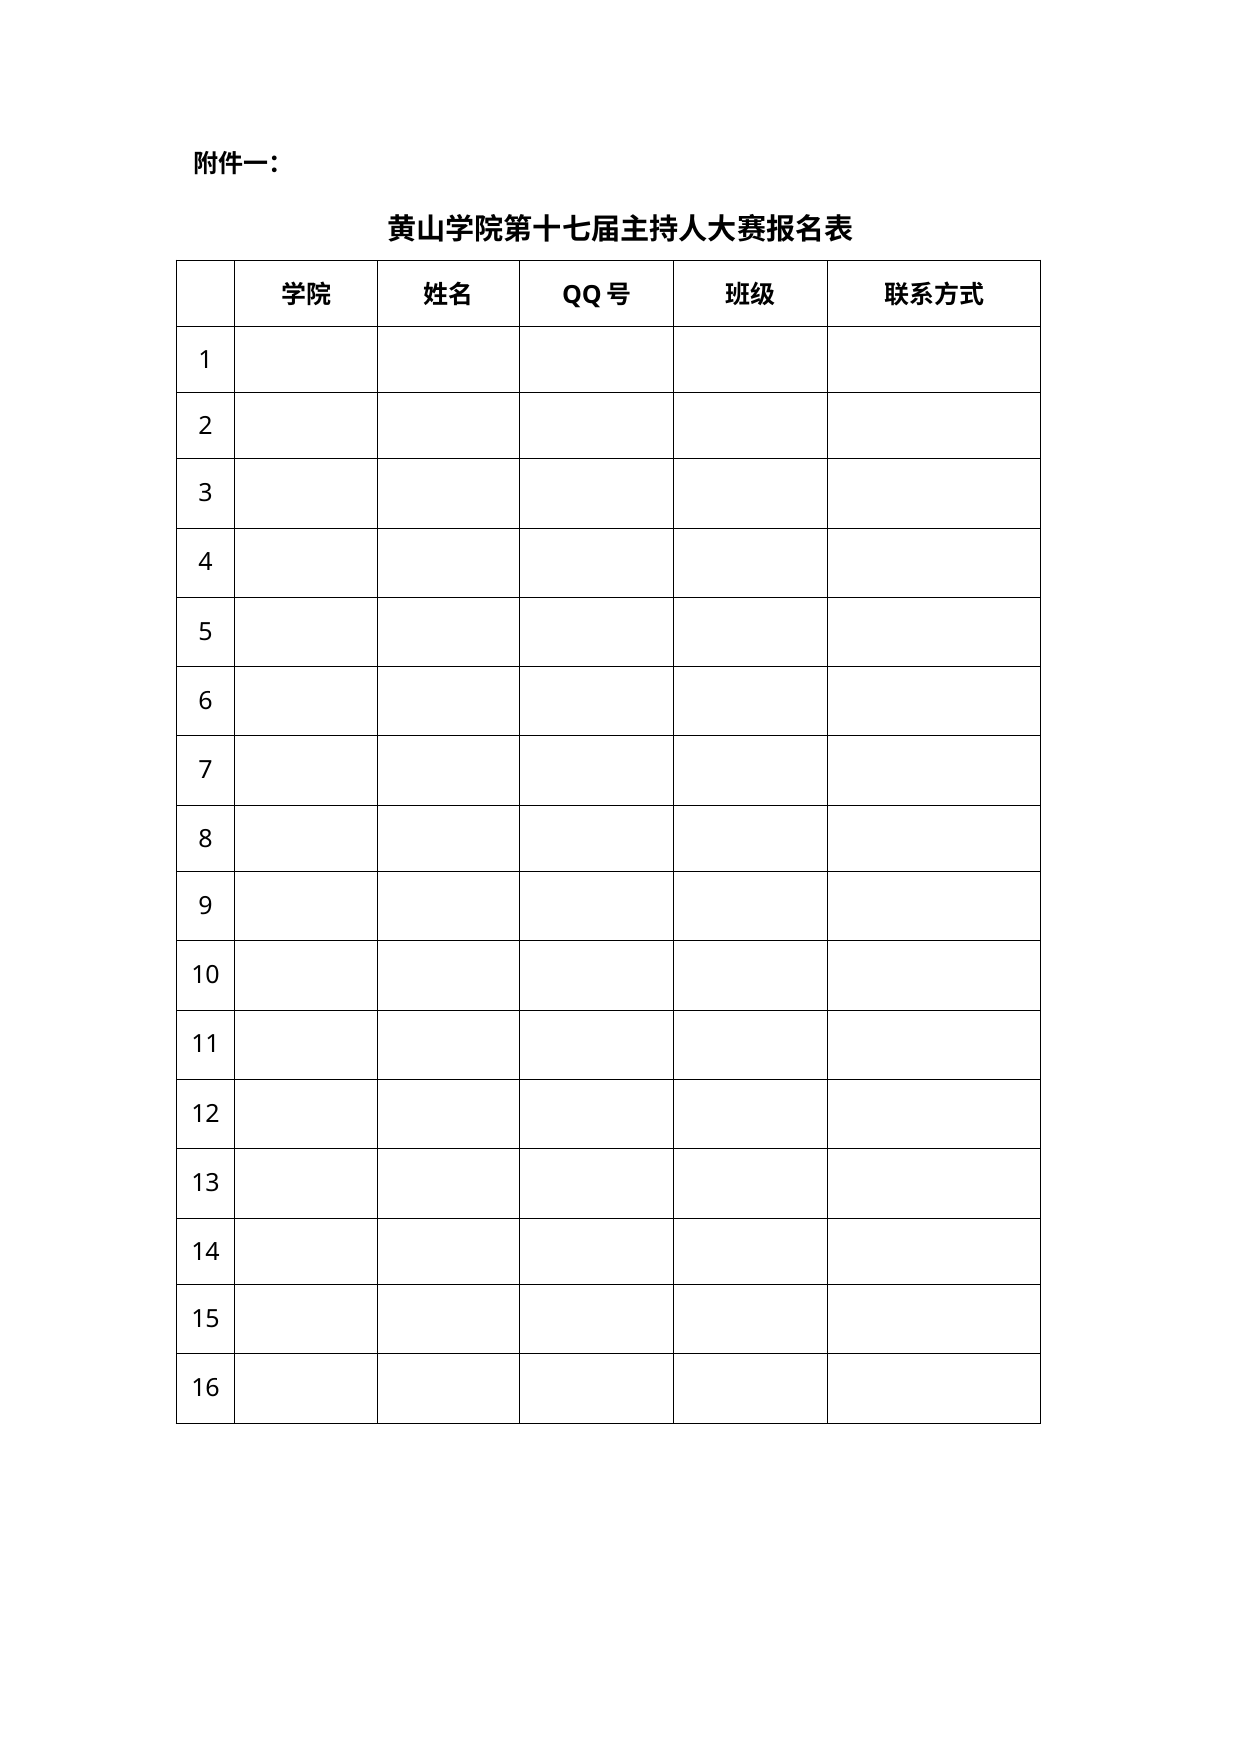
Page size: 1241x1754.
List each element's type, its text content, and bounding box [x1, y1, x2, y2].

table_cell 2 [177, 393, 234, 458]
table_cell [520, 327, 673, 392]
text 附件一： [187, 129, 1053, 194]
table_cell [378, 806, 519, 871]
table_cell [520, 736, 673, 804]
table_cell [674, 941, 827, 1009]
table_cell [378, 598, 519, 666]
table_cell [674, 1354, 827, 1422]
table_header QQ号 [520, 261, 673, 326]
table_cell [828, 1149, 1040, 1217]
table_cell 13 [177, 1149, 234, 1217]
table_cell 7 [177, 736, 234, 804]
table_cell [235, 1354, 377, 1422]
table_cell [235, 327, 377, 392]
table_cell [520, 529, 673, 597]
table_cell [235, 806, 377, 871]
table_cell [828, 1285, 1040, 1353]
table_cell [828, 736, 1040, 804]
table_cell [674, 667, 827, 735]
table_cell [378, 872, 519, 940]
table_cell [235, 1149, 377, 1217]
table_cell [520, 1149, 673, 1217]
table_cell [828, 1354, 1040, 1422]
table_cell [828, 327, 1040, 392]
table_header 姓名 [378, 261, 519, 326]
table_cell [235, 393, 377, 458]
table_cell [520, 598, 673, 666]
table_cell [378, 1011, 519, 1079]
table_cell [378, 1354, 519, 1422]
table_cell [378, 1080, 519, 1148]
table_cell [674, 327, 827, 392]
table_cell [378, 1219, 519, 1284]
table_cell [378, 529, 519, 597]
table_cell 5 [177, 598, 234, 666]
table_cell [378, 1285, 519, 1353]
table_cell [378, 941, 519, 1009]
table_cell [520, 1219, 673, 1284]
table_cell [520, 1011, 673, 1079]
table_cell [828, 1011, 1040, 1079]
table_cell [520, 1285, 673, 1353]
table_cell [828, 806, 1040, 871]
table_cell [828, 459, 1040, 527]
table_cell [674, 1149, 827, 1217]
table_cell 1 [177, 327, 234, 392]
table_cell [235, 598, 377, 666]
table_cell 8 [177, 806, 234, 871]
table_cell [235, 736, 377, 804]
table_cell [235, 1080, 377, 1148]
table_cell [235, 1285, 377, 1353]
table_cell [235, 1219, 377, 1284]
table_cell [828, 1080, 1040, 1148]
table_cell [674, 1219, 827, 1284]
table_cell [520, 667, 673, 735]
table_cell [828, 393, 1040, 458]
table_cell 15 [177, 1285, 234, 1353]
table_cell [378, 736, 519, 804]
table_cell [674, 1011, 827, 1079]
table_cell [378, 459, 519, 527]
table_header 班级 [674, 261, 827, 326]
table_cell 3 [177, 459, 234, 527]
table_cell [520, 1354, 673, 1422]
table_header [177, 261, 234, 326]
table_cell [674, 1080, 827, 1148]
table_cell 11 [177, 1011, 234, 1079]
table_cell [378, 393, 519, 458]
table_cell [828, 1219, 1040, 1284]
table_cell [235, 459, 377, 527]
table_cell [674, 459, 827, 527]
table_cell [235, 1011, 377, 1079]
table_cell [674, 1285, 827, 1353]
table_cell [828, 941, 1040, 1009]
table_cell 10 [177, 941, 234, 1009]
table_cell 14 [177, 1219, 234, 1284]
table_cell 9 [177, 872, 234, 940]
table_cell [828, 598, 1040, 666]
table_cell [235, 667, 377, 735]
table_cell [378, 667, 519, 735]
table_cell [378, 1149, 519, 1217]
table_cell [828, 529, 1040, 597]
table_cell 12 [177, 1080, 234, 1148]
table_cell [235, 529, 377, 597]
table_cell [674, 736, 827, 804]
table_cell [674, 872, 827, 940]
table_cell [674, 806, 827, 871]
table_cell [235, 941, 377, 1009]
table_cell [520, 393, 673, 458]
table_cell [674, 598, 827, 666]
table_cell 6 [177, 667, 234, 735]
table_header 联系方式 [828, 261, 1040, 326]
table_cell [828, 667, 1040, 735]
table_cell [520, 941, 673, 1009]
text 黄山学院第十七届主持人大赛报名表 [187, 194, 1053, 259]
table_cell [520, 806, 673, 871]
table_cell [235, 872, 377, 940]
table_cell [828, 872, 1040, 940]
table_cell [520, 1080, 673, 1148]
table_cell 16 [177, 1354, 234, 1422]
table_cell [520, 459, 673, 527]
table_cell [674, 393, 827, 458]
table_cell [520, 872, 673, 940]
table_cell [674, 529, 827, 597]
table_header 学院 [235, 261, 377, 326]
table_cell [378, 327, 519, 392]
table_cell 4 [177, 529, 234, 597]
